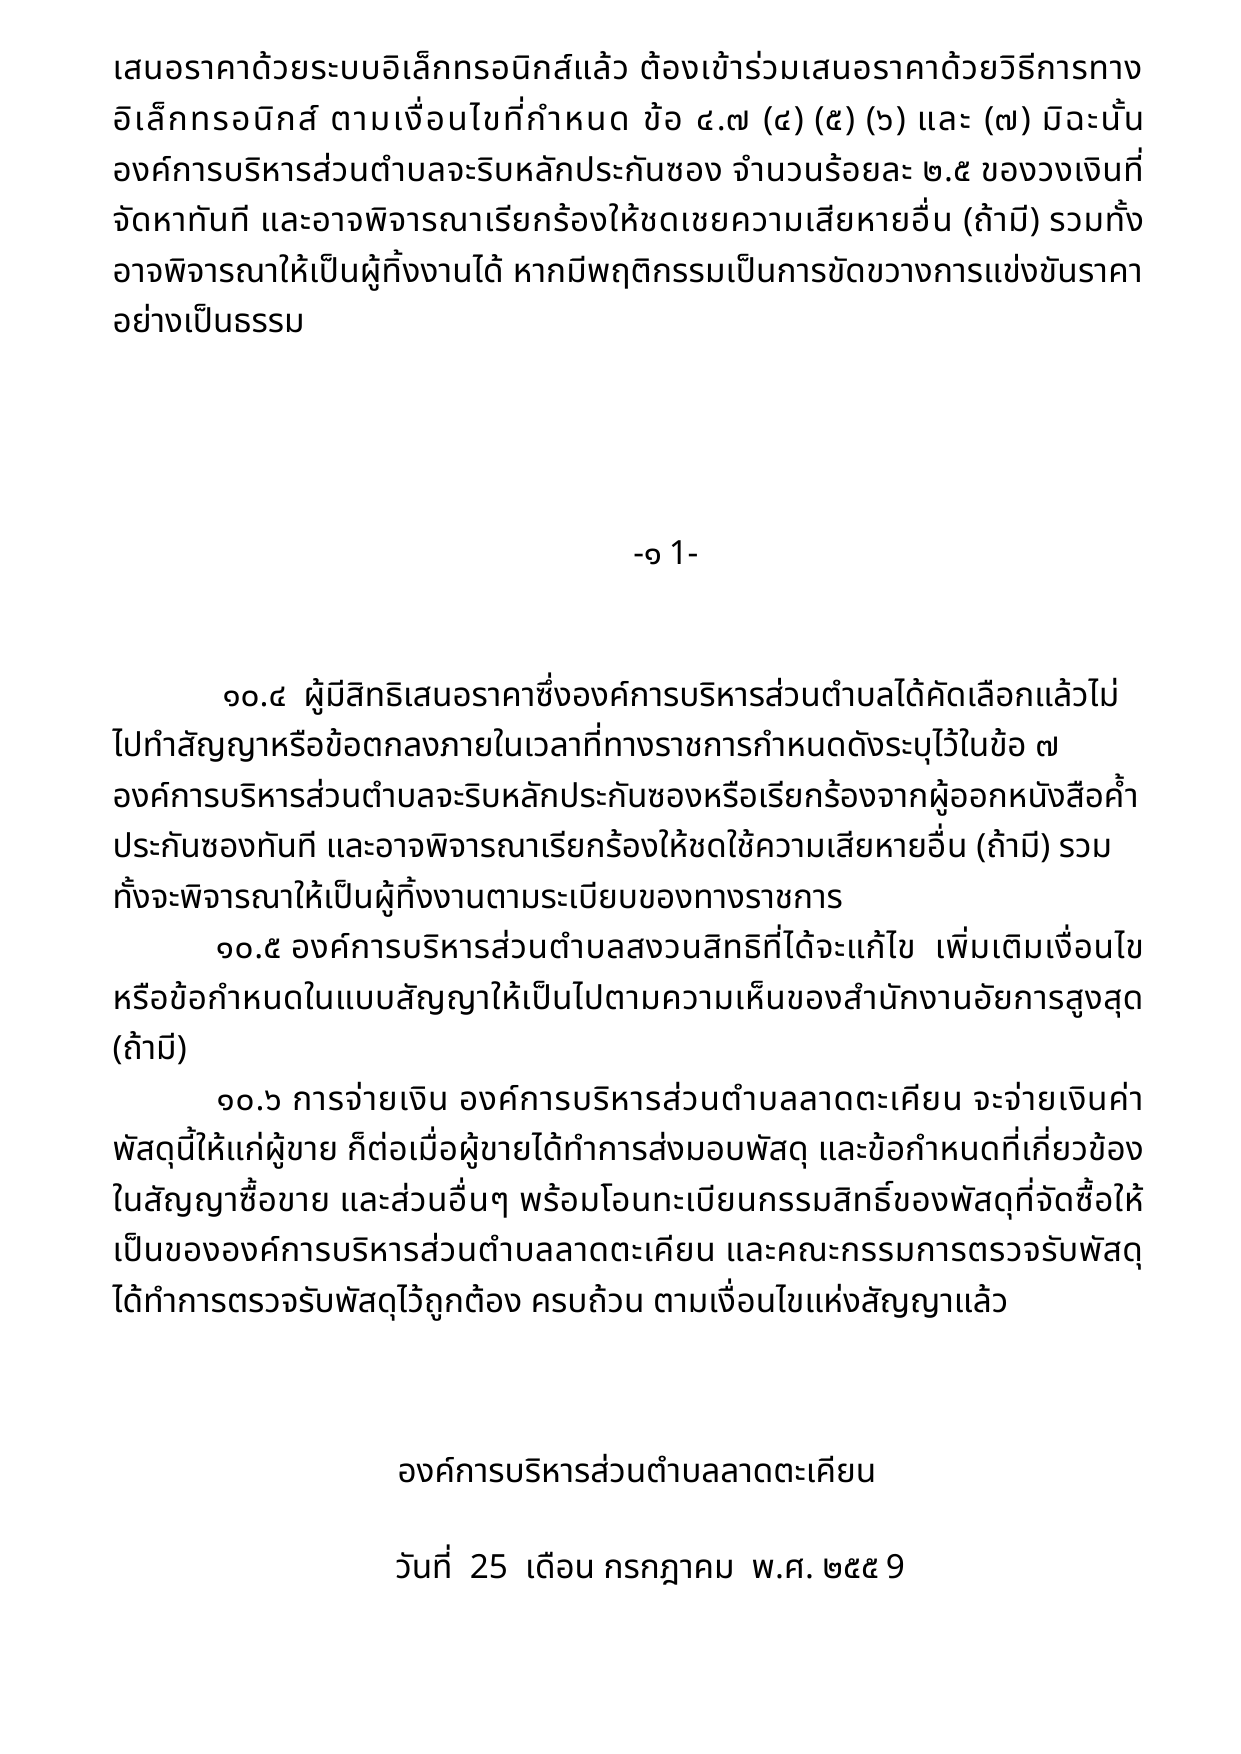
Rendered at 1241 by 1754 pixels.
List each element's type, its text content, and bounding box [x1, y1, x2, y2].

text ๑๐.๖ การจ่ายเงิน องค์การบริหารส่วนตำบลลาดตะเคียน จะจ่ายเงินค่าพัสดุนี้ให้แก่ผู้ขาย ก็ต่อเมื่อผู้ขายได้ทำการส่งมอบพัสดุ และข้อกำหนดที่เกี่ยวข้องในสัญญาซื้อขาย และส่วนอื่นๆ พร้อมโอนทะเบียนกรรมสิทธิ์ของพัสดุที่จัดซื้อให้เป็นขององค์การบริหารส่วนตำบลลาดตะเคียน และคณะกรรมการตรวจรับพัสดุ ได้ทำการตรวจรับพัสดุไว้ถูกต้อง ครบถ้วน ตามเงื่อนไขแห่งสัญญาแล้ว [112, 1075, 1144, 1327]
text -๑1- [112, 529, 1144, 580]
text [112, 44, 1144, 347]
text วันที่ 25 เดือน กรกฎาคม พ.ศ. ๒๕๕9 [112, 1542, 1144, 1593]
text ๑๐.๕ องค์การบริหารส่วนตำบลสงวนสิทธิที่ได้จะแก้ไข เพิ่มเติมเงื่อนไข หรือข้อกำหนดในแบบสัญญาให้เป็นไปตามความเห็นของสำนักงานอัยการสูงสุด (ถ้ามี) [112, 923, 1144, 1075]
text องค์การบริหารส่วนตำบลลาดตะเคียน [112, 1447, 1144, 1497]
text ๑๐.๔ ผู้มีสิทธิเสนอราคาซึ่งองค์การบริหารส่วนตำบลได้คัดเลือกแล้วไม่ไปทำสัญญาหรือข้อตกลงภายในเวลาที่ทางราชการกำหนดดังระบุไว้ในข้อ ๗ องค์การบริหารส่วนตำบลจะริบหลักประกันซองหรือเรียกร้องจากผู้ออกหนังสือค้ำประกันซองทันที และอาจพิจารณาเรียกร้องให้ชดใช้ความเสียหายอื่น (ถ้ามี) รวมทั้งจะพิจารณาให้เป็นผู้ทิ้งงานตามระเบียบของทางราชการ [112, 671, 1144, 923]
